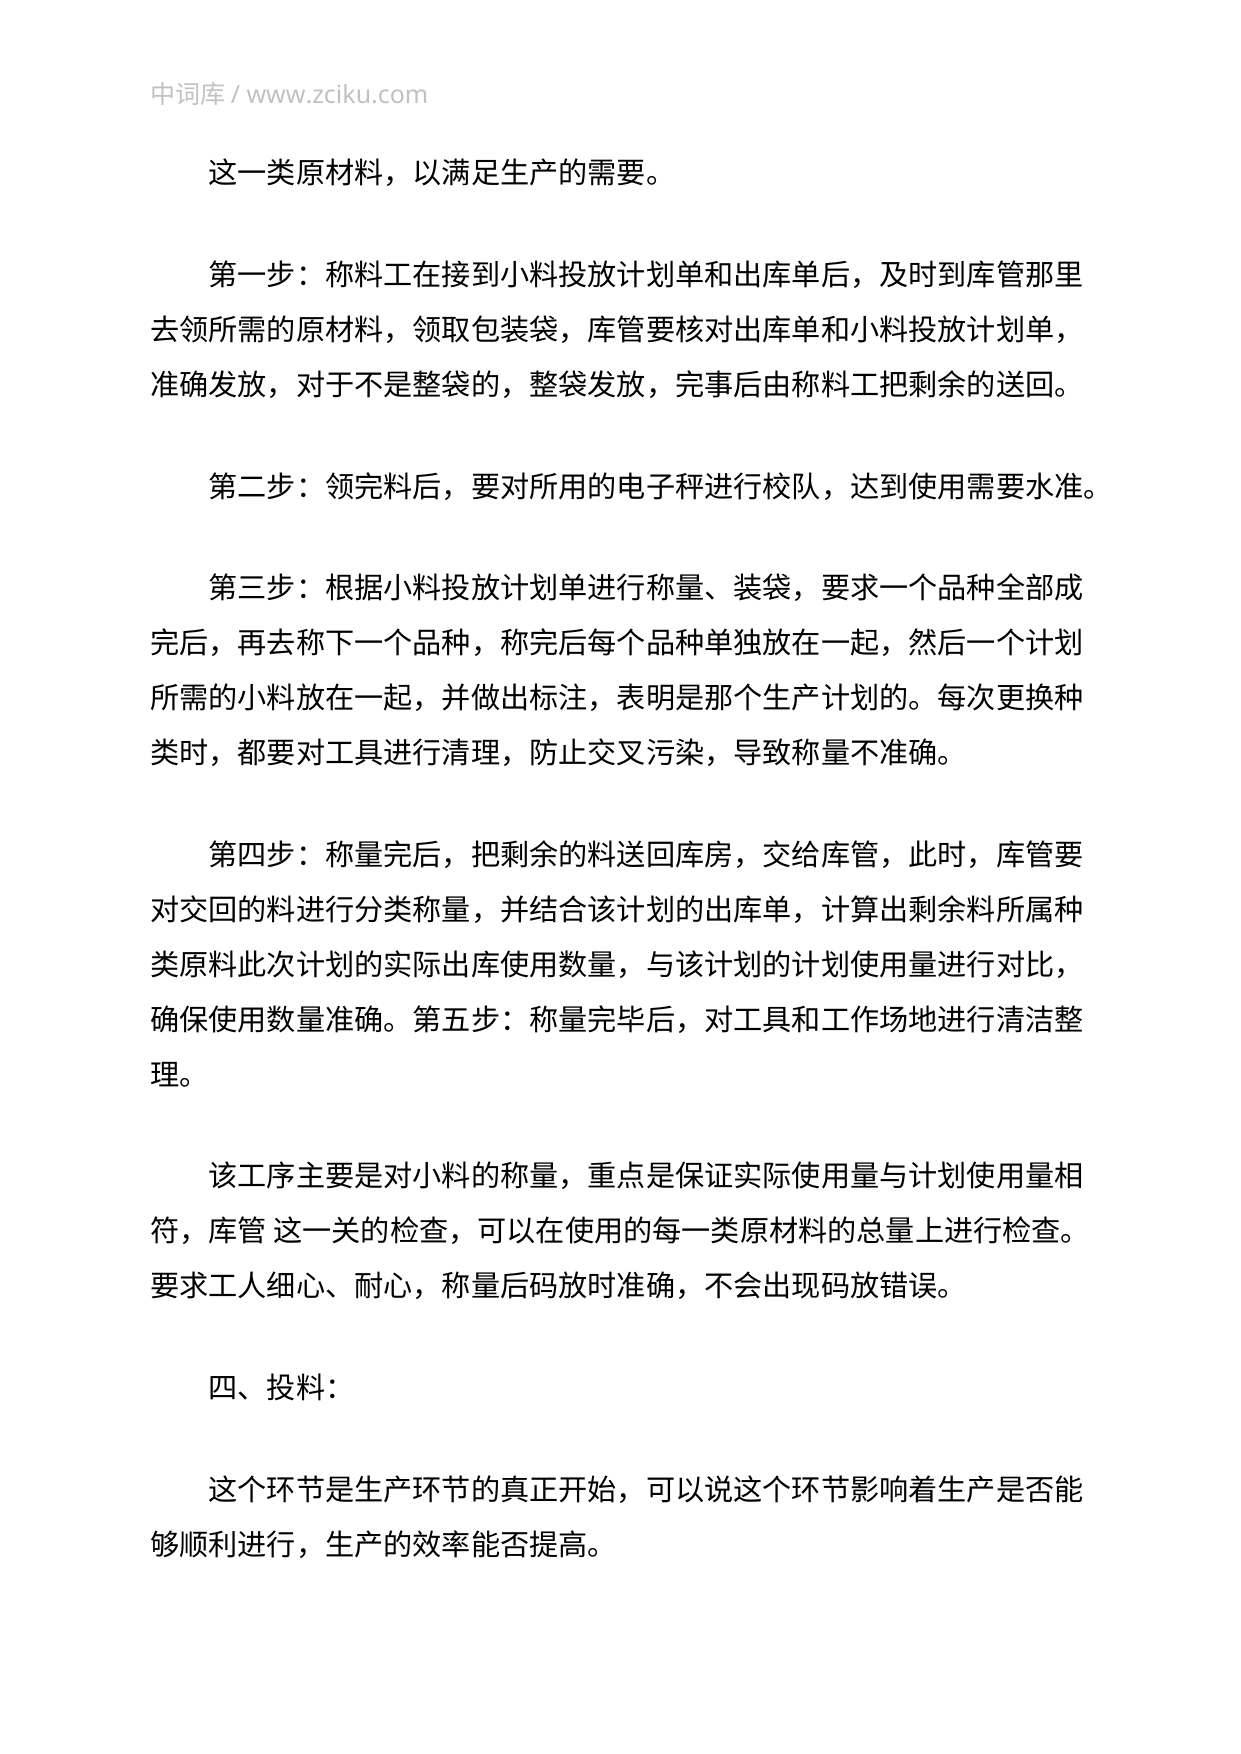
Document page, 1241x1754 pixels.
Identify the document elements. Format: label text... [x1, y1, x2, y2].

text 第二步：领完料后，要对所用的电子秤进行校队，达到使用需要水准。 [150, 463, 1090, 506]
text 四、投料： [150, 1364, 1090, 1407]
text 该工序主要是对小料的称量，重点是保证实际使用量与计划使用量相符，库管 这一关的检查，可以在使用的每一类原材料的总量上进行检查。要求工人细心、耐心，称量后码放时准确，不会出现码放错误。 [150, 1153, 1090, 1305]
text 第四步：称量完后，把剩余的料送回库房，交给库管，此时，库管要对交回的料进行分类称量，并结合该计划的出库单，计算出剩余料所属种类原料此次计划的实际出库使用数量，与该计划的计划使用量进行对比，确保使用数量准确。第五步：称量完毕后，对工具和工作场地进行清洁整理。 [150, 832, 1090, 1093]
text 第一步：称料工在接到小料投放计划单和出库单后，及时到库管那里去领所需的原材料，领取包装袋，库管要核对出库单和小料投放计划单，准确发放，对于不是整袋的，整袋发放，完事后由称料工把剩余的送回。 [150, 252, 1090, 404]
text 这一类原材料，以满足生产的需要。 [150, 150, 1090, 192]
text 这个环节是生产环节的真正开始，可以说这个环节影响着生产是否能够顺利进行，生产的效率能否提高。 [150, 1466, 1090, 1563]
text 第三步：根据小料投放计划单进行称量、装袋，要求一个品种全部成完后，再去称下一个品种，称完后每个品种单独放在一起，然后一个计划所需的小料放在一起，并做出标注，表明是那个生产计划的。每次更换种类时，都要对工具进行清理，防止交叉污染，导致称量不准确。 [150, 565, 1090, 772]
